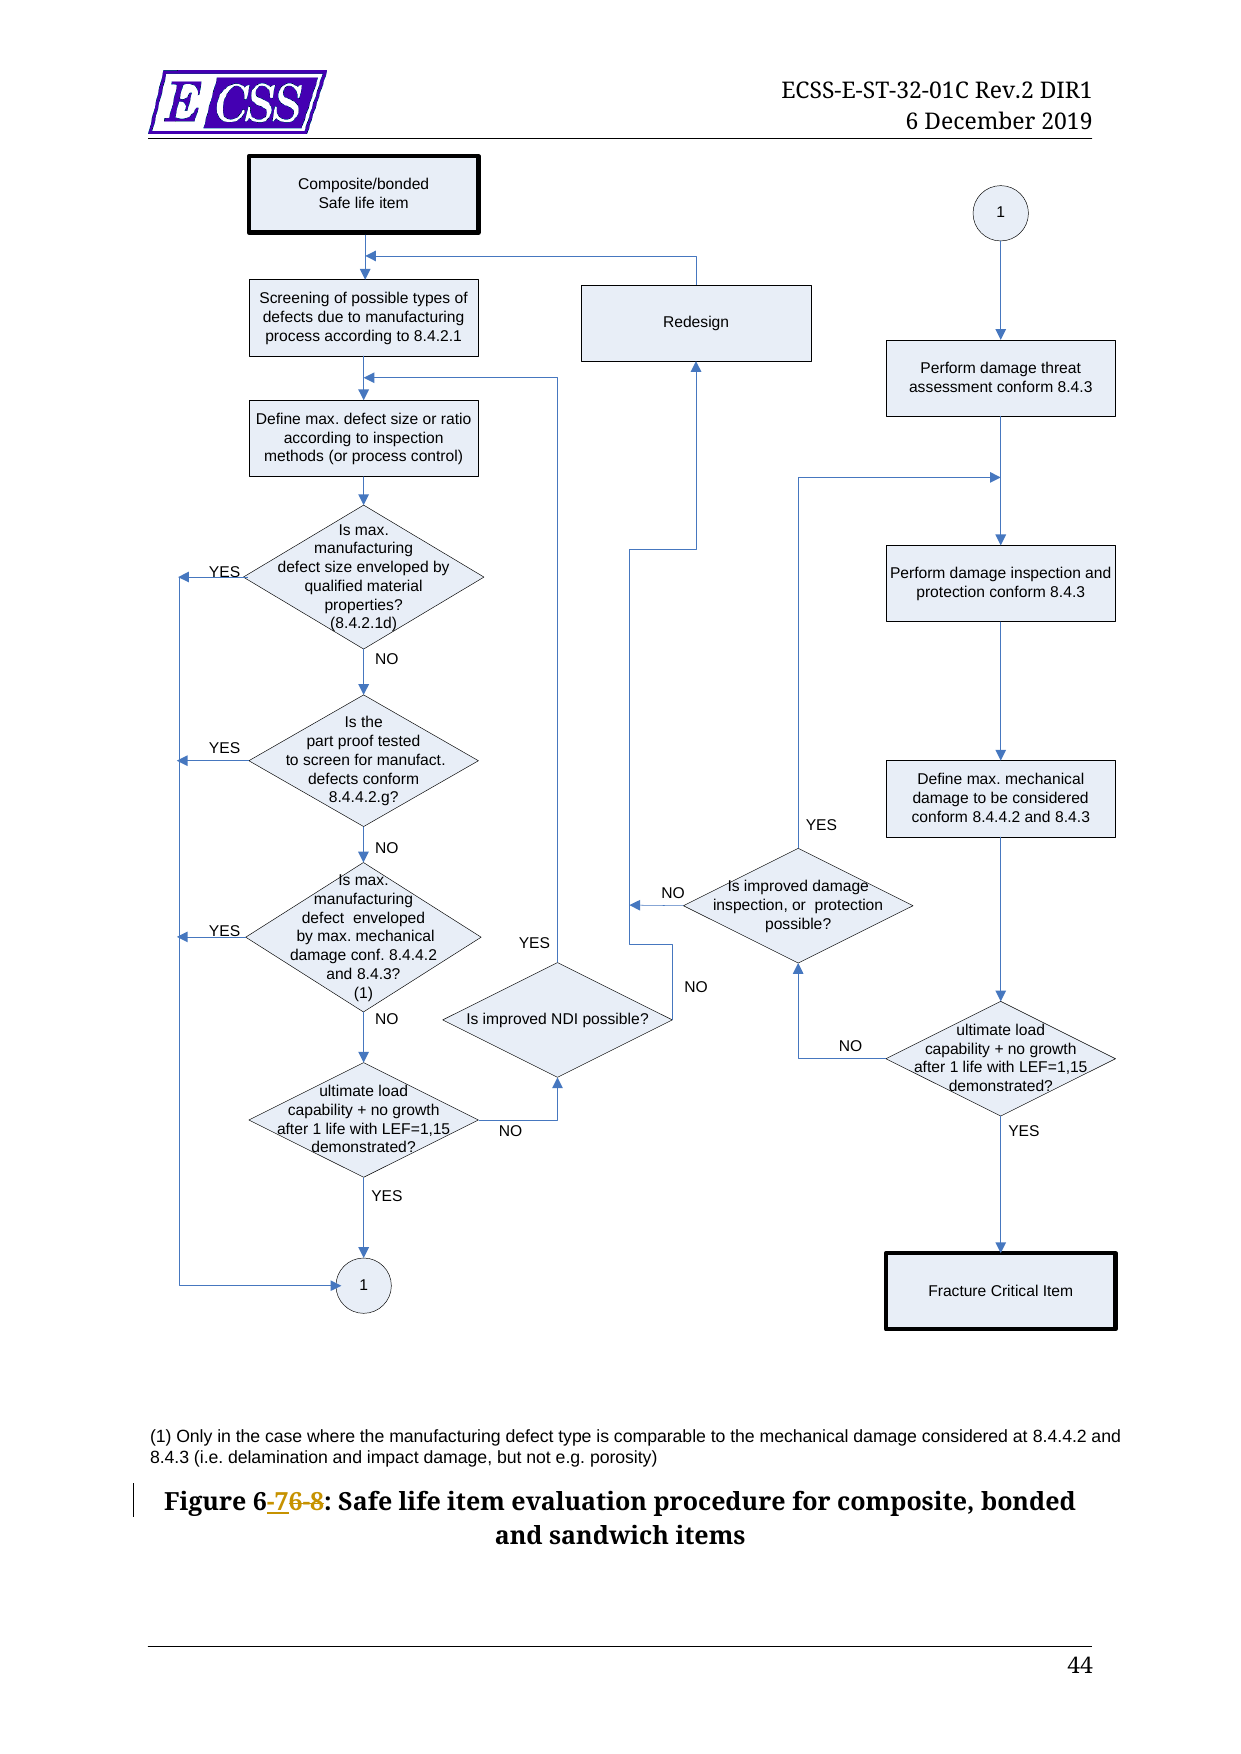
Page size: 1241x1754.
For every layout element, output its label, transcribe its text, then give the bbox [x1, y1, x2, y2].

picture [148, 70, 327, 134]
text Figure 64: Safe life item evaluation procedure for composite, bonded and sandwich items [148, 1483, 1092, 1551]
